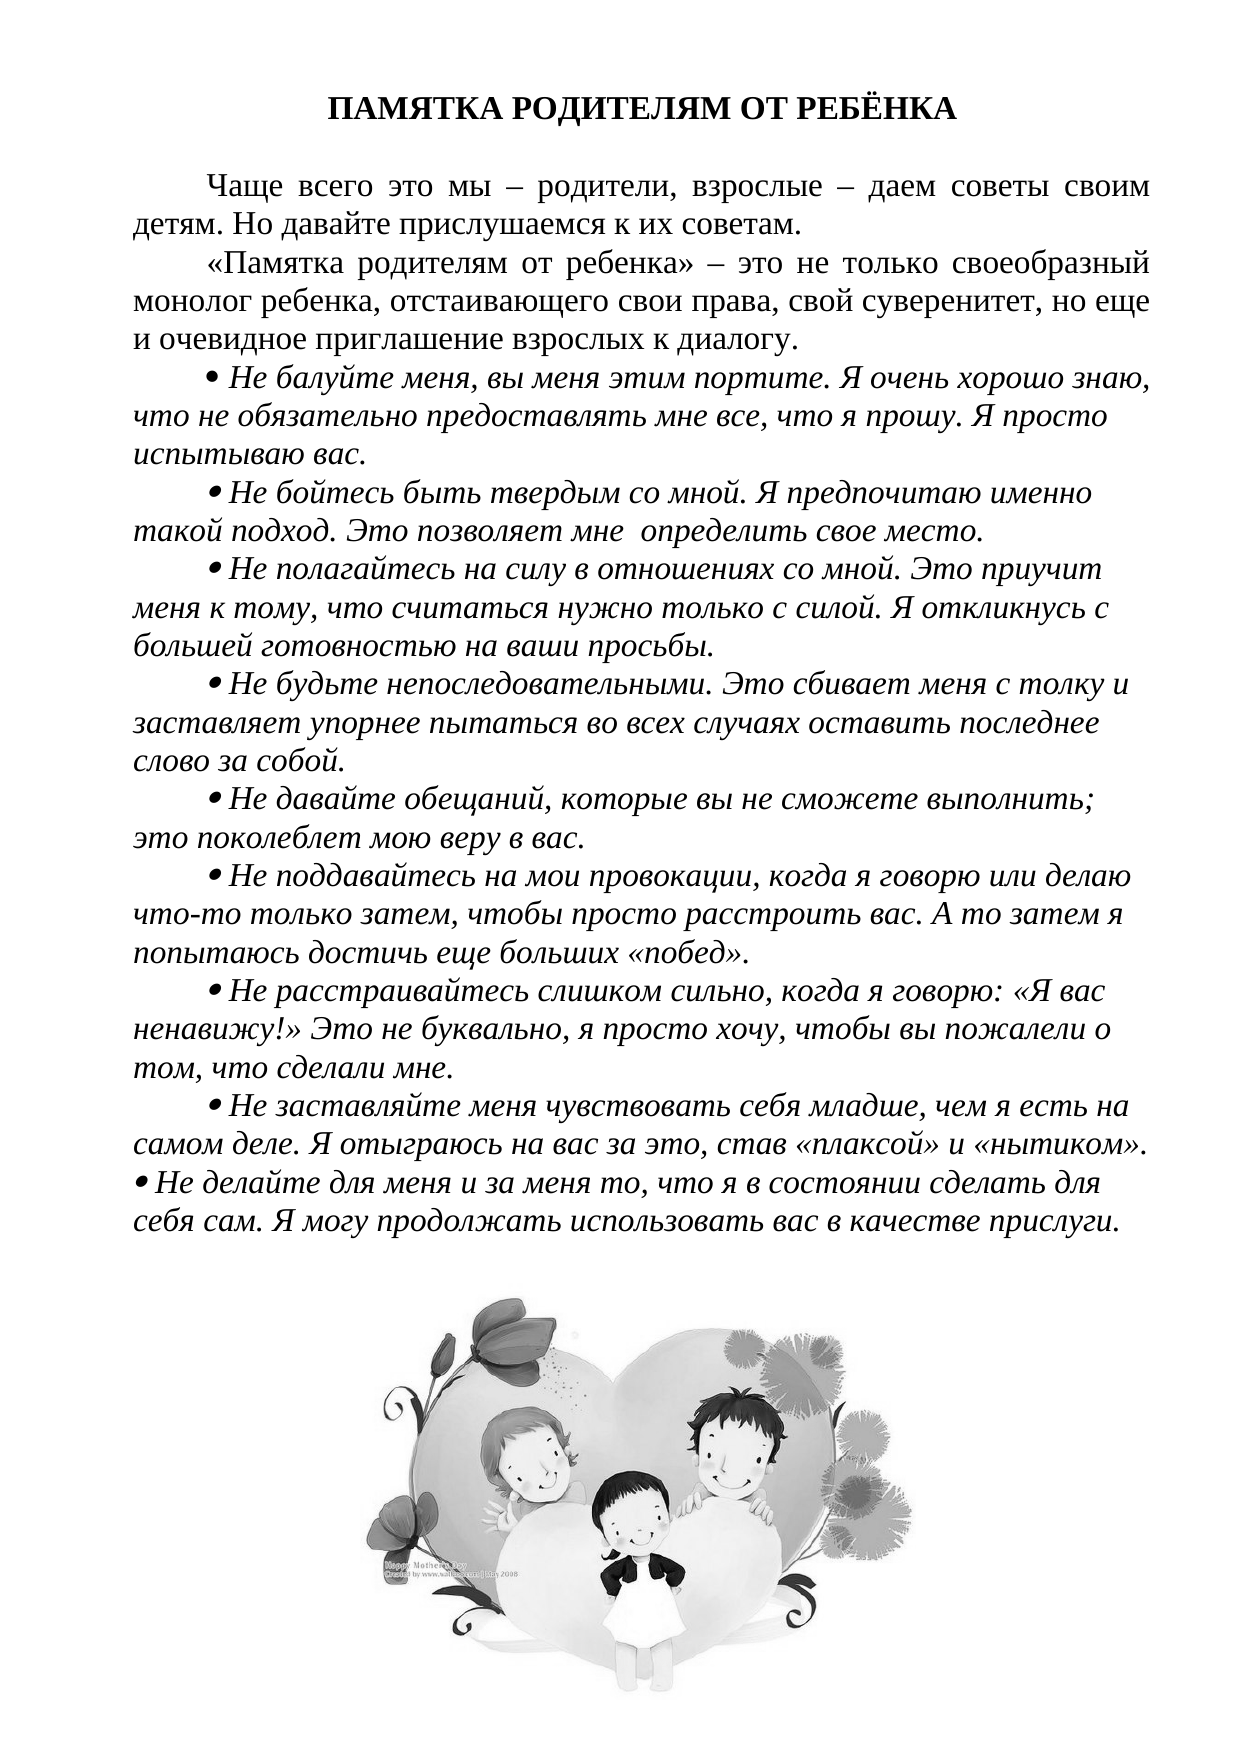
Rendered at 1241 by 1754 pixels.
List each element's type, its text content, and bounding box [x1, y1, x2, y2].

text  Не расстраивайтесь слишком сильно, когда я говорю: «Я вас ненавижу!» Это не буквально, я просто хочу, чтобы вы пожалели о том, что сделали мне. [133, 970, 1152, 1085]
text  Не поддавайтесь на мои провокации, когда я говорю или делаю что-то только затем, чтобы просто расстроить вас. А то затем я попытаюсь достичь еще больших «побед». [133, 855, 1152, 970]
text  Не балуйте меня, вы меня этим портите. Я очень хорошо знаю, что не обязательно предоставлять мне все, что я прошу. Я просто испытываю вас. [133, 357, 1152, 472]
text  Не бойтесь быть твердым со мной. Я предпочитаю именно такой подход. Это позволяет мне определить свое место. [133, 472, 1152, 549]
text  Не полагайтесь на силу в отношениях со мной. Это приучит меня к тому, что считаться нужно только с силой. Я откликнусь с большей готовностью на ваши просьбы. [133, 549, 1152, 664]
text Чаще всего это мы – родители, взрослые – даем советы своим детям. Но давайте прислушаемся к их советам. [133, 165, 1152, 242]
text ПАМЯТКА РОДИТЕЛЯМ ОТ РЕБЁНКА [133, 89, 1152, 127]
text  Не заставляйте меня чувствовать себя младше, чем я есть на самом деле. Я отыграюсь на вас за это, став «плаксой» и «нытиком». [133, 1085, 1152, 1162]
text  Не будьте непоследовательными. Это сбивает меня с толку и заставляет упорнее пытаться во всех случаях оставить последнее слово за собой. [133, 664, 1152, 779]
text «Памятка родителям от ребенка» – это не только своеобразный монолог ребенка, отстаивающего свои права, свой суверенитет, но еще и очевидное приглашение взрослых к диалогу. [133, 242, 1152, 357]
text  Не делайте для меня и за меня то, что я в состоянии сделать для себя сам. Я могу продолжать использовать вас в качестве прислуги. [133, 1162, 1152, 1239]
text  Не давайте обещаний, которые вы не сможете выполнить; это поколеблет мою веру в вас. [133, 779, 1152, 855]
